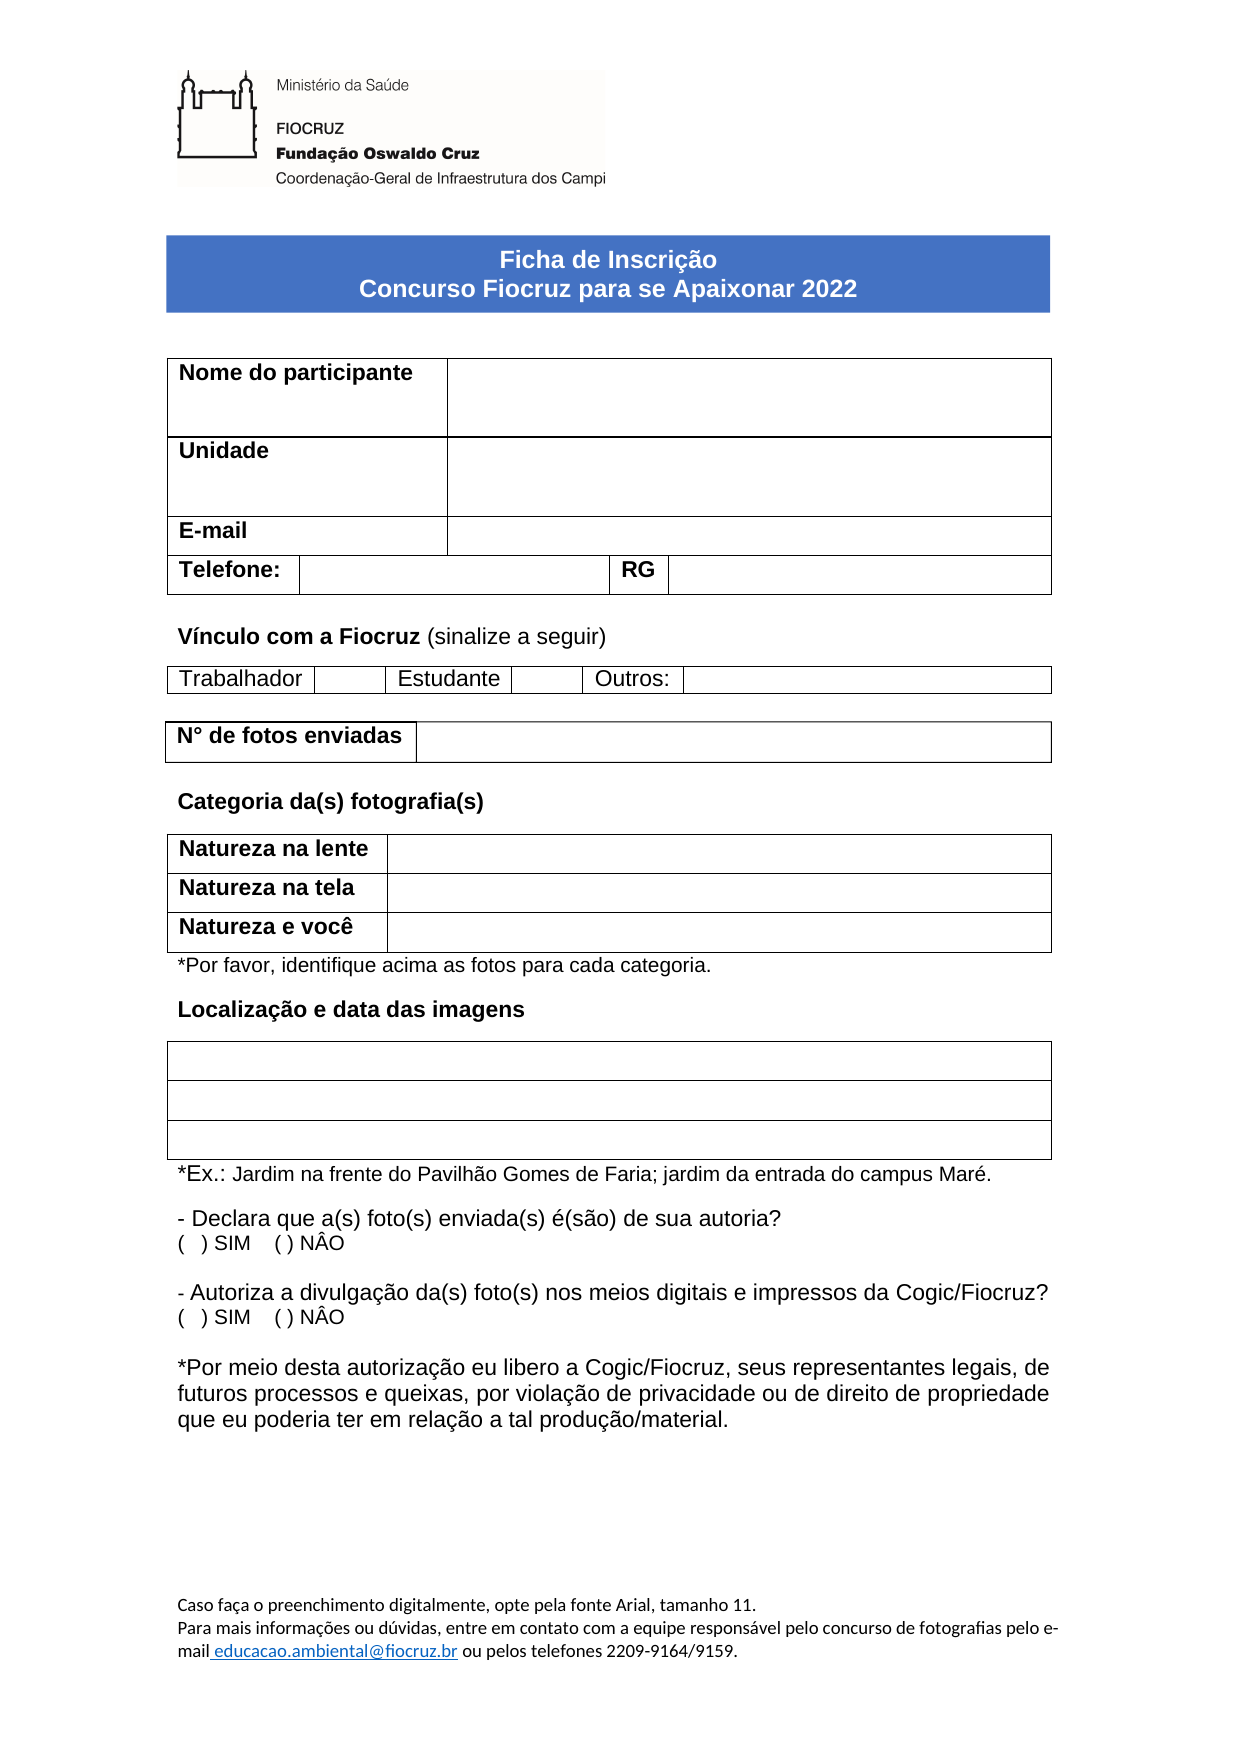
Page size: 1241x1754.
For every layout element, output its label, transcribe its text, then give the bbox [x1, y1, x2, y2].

table_cell [388, 913, 1051, 952]
text *Ex.: Jardim na frente do Pavilhão Gomes de Faria; jardim da entrada do campus Maré. [177, 1160, 1073, 1186]
table_header Estudante [386, 667, 511, 693]
table_header [684, 667, 1051, 693]
list Autoriza a divulgação da(s) foto(s) nos meios digitais e impressos da Cogic/Fiocruz? [177, 1279, 1073, 1306]
table_cell [168, 1121, 1051, 1159]
list Declara que a(s) foto(s) enviada(s) é(são) de sua autoria? [177, 1205, 1073, 1232]
text *Por meio desta autorização eu libero a Cogic/Fiocruz, seus representantes legais, de futuros processos e queixas, por violação de privacidade ou de direito de propriedade que eu poderia ter em relação a tal produção/material. [177, 1354, 1050, 1433]
subtitle Categoria da(s) fotografia(s) [177, 788, 1073, 814]
picture [177, 70, 606, 187]
text Caso faça o preenchimento digitalmente, opte pela fonte Arial, tamanho 11. [177, 1593, 1073, 1616]
table_header [512, 667, 582, 693]
table_cell RG [610, 556, 668, 594]
table_header Nome do participante [168, 359, 447, 436]
table_cell Telefone: [168, 556, 299, 594]
table_cell [300, 556, 609, 594]
subtitle Localização e data das imagens [177, 996, 1073, 1022]
text Para mais informações ou dúvidas, entre em contato com a equipe responsável pelo concurso de fotografias pelo e- mail educacao.ambiental@fiocruz.br ou pelos telefones 2209-9164/9159. [177, 1616, 1073, 1662]
table_header [315, 667, 385, 693]
table_cell E-mail [168, 517, 447, 555]
table_cell Natureza na tela [168, 874, 387, 912]
table_header [448, 359, 1051, 436]
table_cell [448, 517, 1051, 555]
table_header Trabalhador [168, 667, 314, 693]
table_header [388, 835, 1051, 873]
table_cell [669, 556, 1051, 594]
table_cell Natureza e você [168, 913, 387, 952]
table_cell Unidade [168, 438, 447, 516]
text ( ) SIM ( ) NÂO [177, 1306, 1073, 1329]
table_header [168, 1042, 1051, 1080]
text ( ) SIM ( ) NÂO [177, 1232, 1073, 1255]
table_cell [168, 1081, 1051, 1120]
text Vínculo com a Fiocruz (sinalize a seguir) [177, 623, 1073, 649]
table_cell [388, 874, 1051, 912]
table_cell [448, 438, 1051, 516]
text *Por favor, identifique acima as fotos para cada categoria. [177, 953, 1073, 977]
table_header Outros: [583, 667, 683, 693]
table_header Natureza na lente [168, 835, 387, 873]
